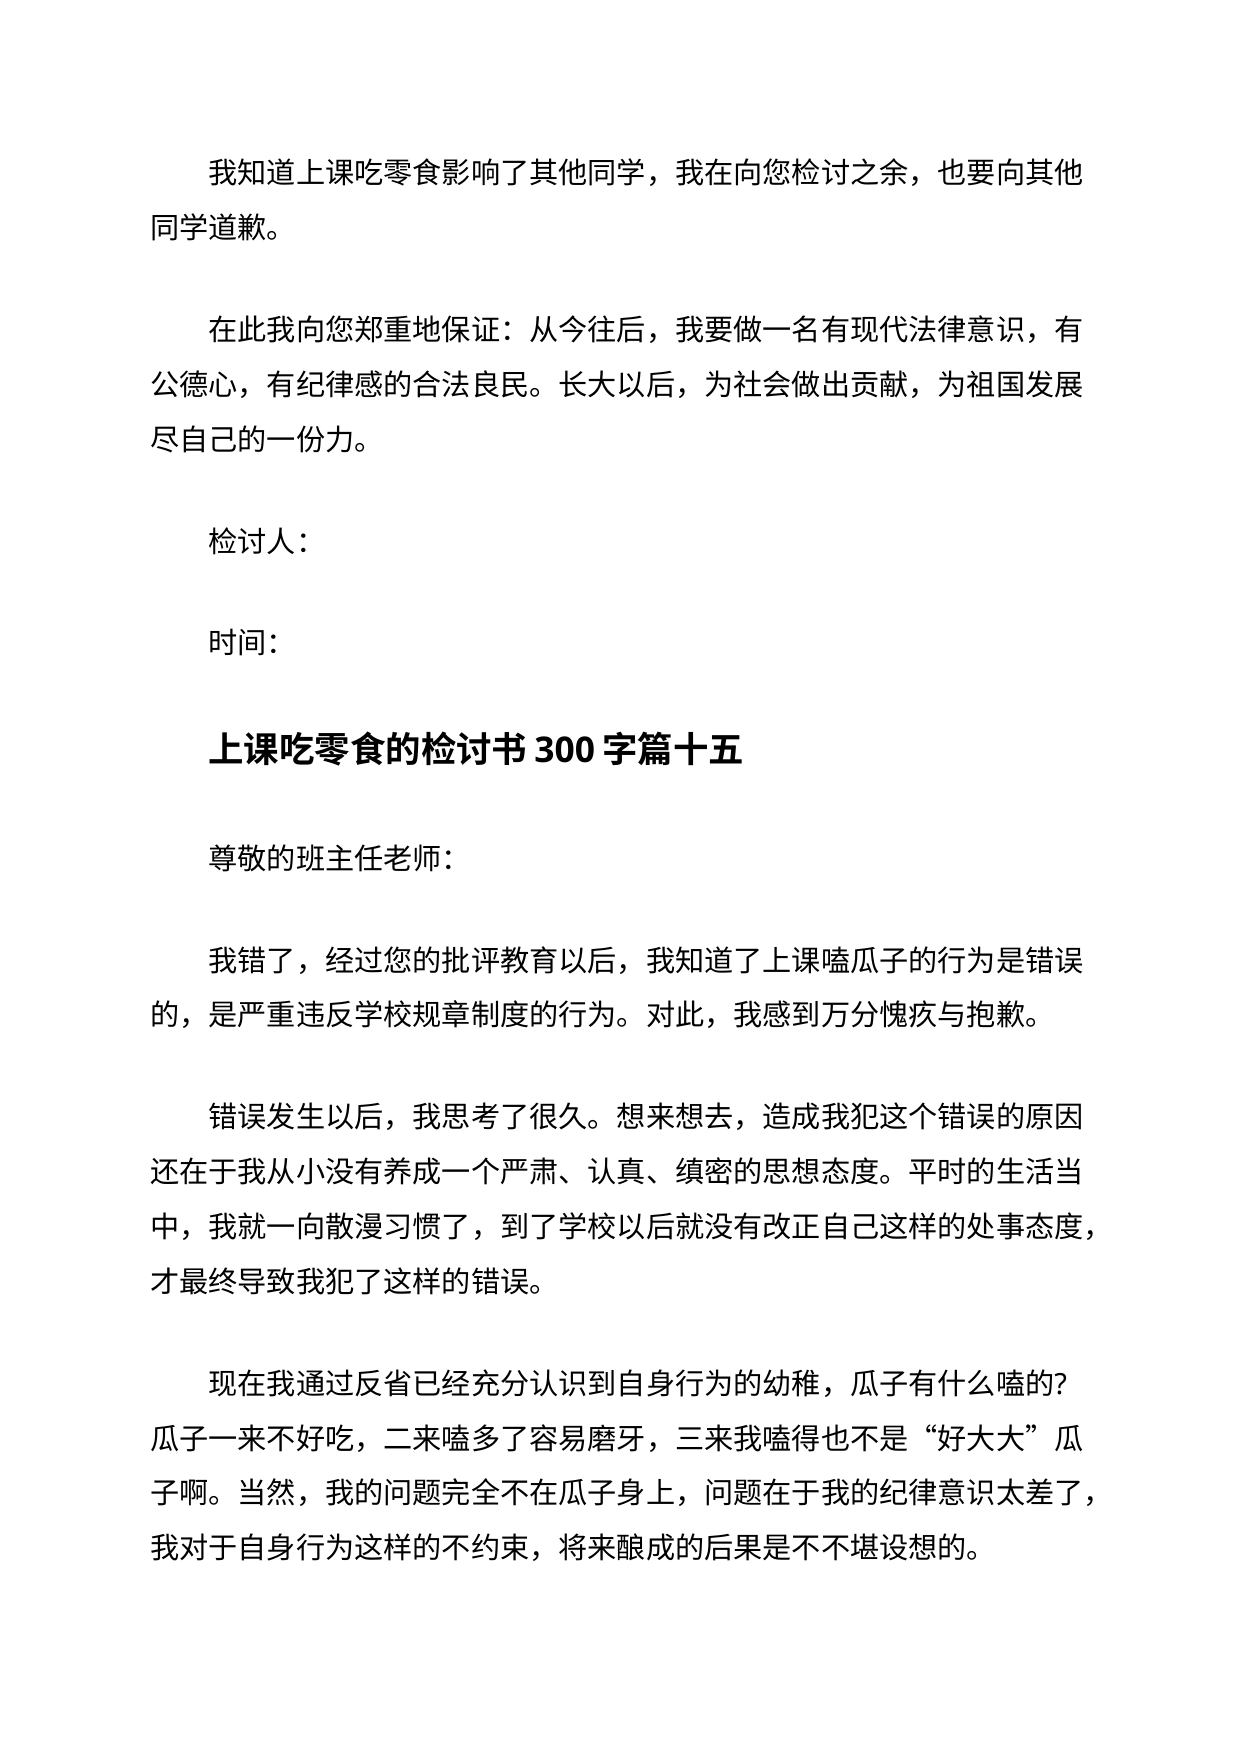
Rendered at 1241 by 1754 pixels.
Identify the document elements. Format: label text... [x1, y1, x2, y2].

text 我知道上课吃零食影响了其他同学，我在向您检讨之余，也要向其他同学道歉。 [150, 150, 1090, 247]
text 错误发生以后，我思考了很久。想来想去，造成我犯这个错误的原因还在于我从小没有养成一个严肃、认真、缜密的思想态度。平时的生活当中，我就一向散漫习惯了，到了学校以后就没有改正自己这样的处事态度，才最终导致我犯了这样的错误。 [150, 1094, 1090, 1301]
text 时间： [150, 620, 1090, 662]
text 我错了，经过您的批评教育以后，我知道了上课嗑瓜子的行为是错误的，是严重违反学校规章制度的行为。对此，我感到万分愧疚与抱歉。 [150, 937, 1090, 1034]
text 尊敬的班主任老师： [150, 835, 1090, 878]
text 在此我向您郑重地保证：从今往后，我要做一名有现代法律意识，有公德心，有纪律感的合法良民。长大以后，为社会做出贡献，为祖国发展尽自己的一份力。 [150, 307, 1090, 459]
text 现在我通过反省已经充分认识到自身行为的幼稚，瓜子有什么嗑的?瓜子一来不好吃，二来嗑多了容易磨牙，三来我嗑得也不是“好大大”瓜子啊。当然，我的问题完全不在瓜子身上，问题在于我的纪律意识太差了，我对于自身行为这样的不约束，将来酿成的后果是不不堪设想的。 [150, 1360, 1090, 1567]
text 检讨人： [150, 518, 1090, 561]
text 上课吃零食的检讨书300字篇十五 [150, 722, 1090, 773]
